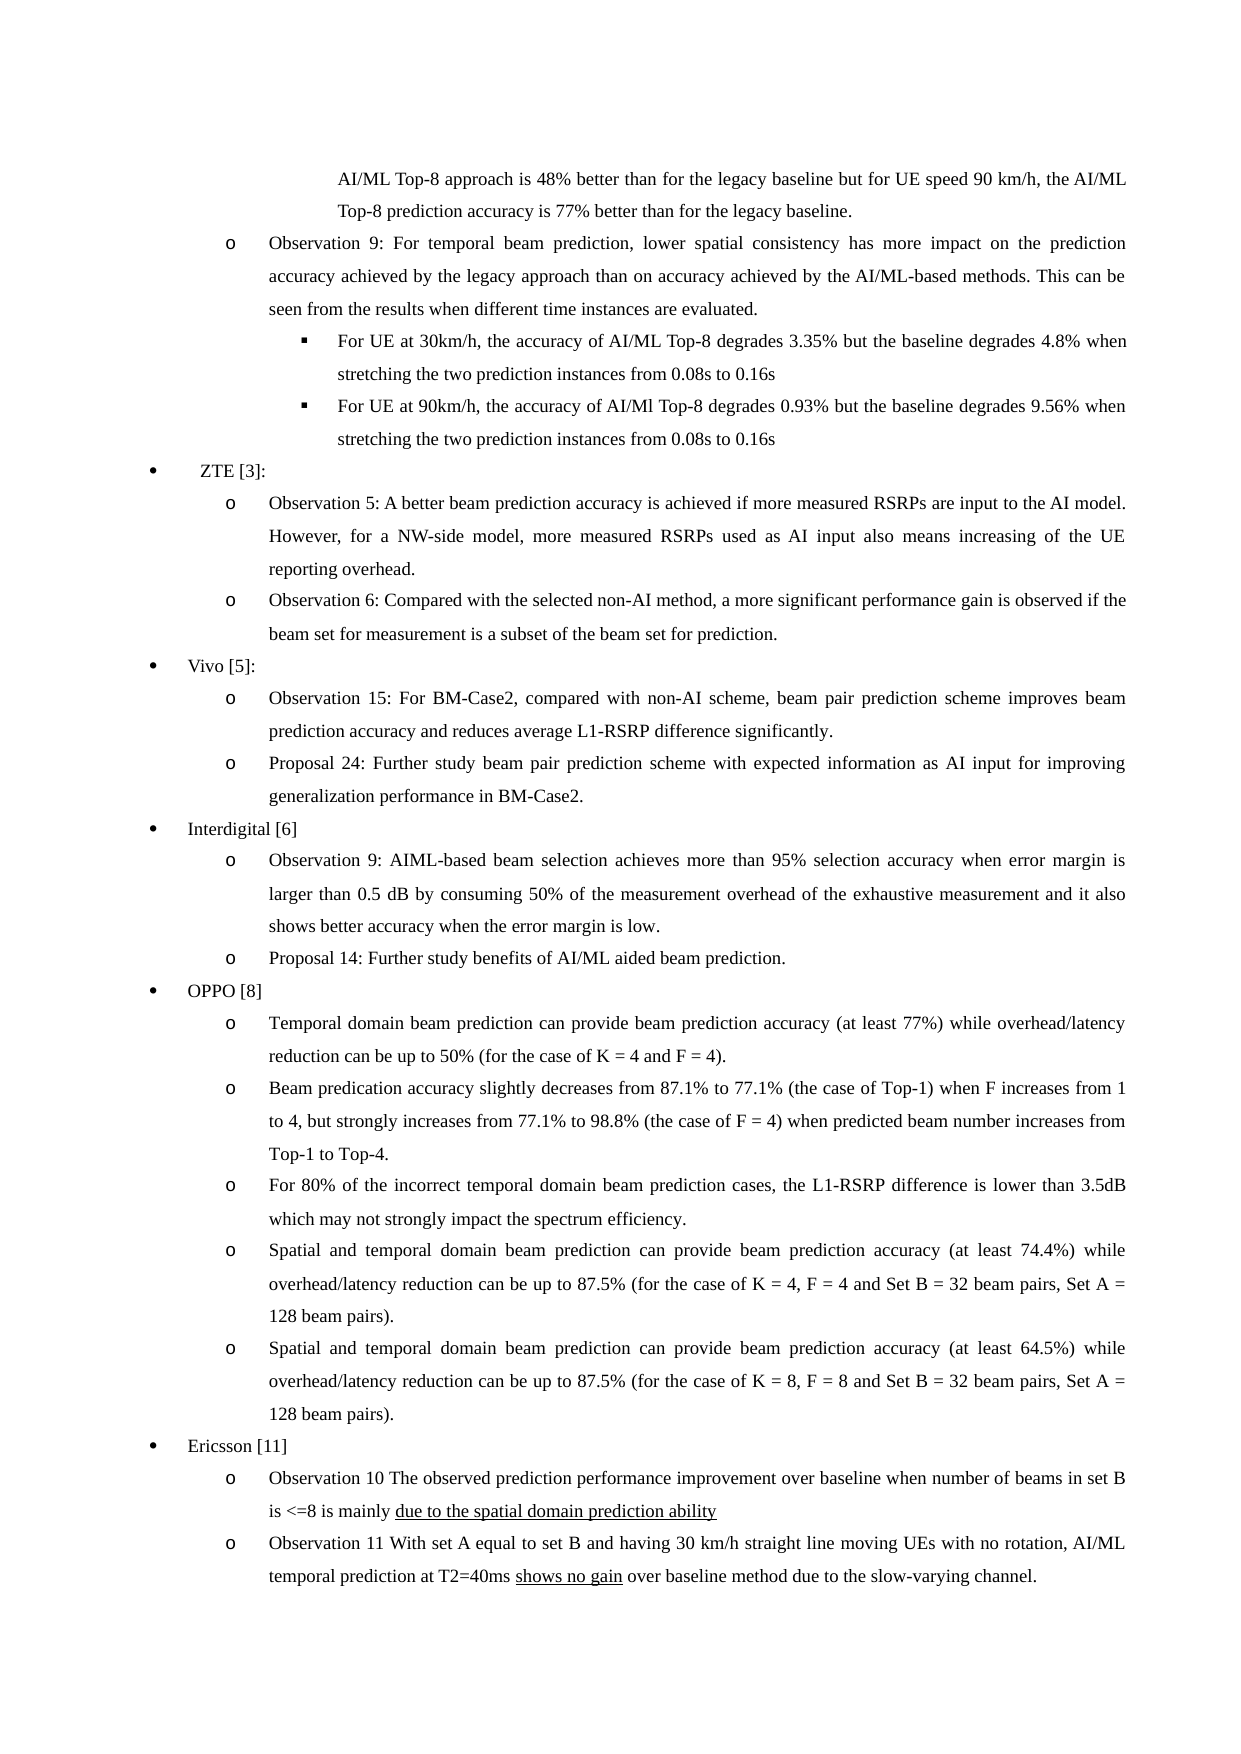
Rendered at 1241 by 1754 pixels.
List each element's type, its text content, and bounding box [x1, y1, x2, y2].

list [300, 162, 1128, 227]
list Observation 10 The observed prediction performance improvement over baseline when number of beams in set B is <=8 is mainly due to the spatial domain prediction ability [225, 1462, 1128, 1527]
list Observation 9: For temporal beam prediction, lower spatial consistency has more impact on the prediction accuracy achieved by the legacy approach than on accuracy achieved by the AI/ML-based methods. This can be seen from the results when different time instances are evaluated. [225, 227, 1128, 324]
list Proposal 24: Further study beam pair prediction scheme with expected information as AI input for improving generalization performance in BM-Case2. [225, 747, 1128, 812]
list Observation 6: Compared with the selected non-AI method, a more significant performance gain is observed if the beam set for measurement is a subset of the beam set for prediction. [225, 584, 1128, 649]
list Vivo [5]: [150, 649, 1128, 682]
list Observation 9: AIML-based beam selection achieves more than 95% selection accuracy when error margin is larger than 0.5 dB by consuming 50% of the measurement overhead of the exhaustive measurement and it also shows better accuracy when the error margin is low. [225, 844, 1128, 942]
list Temporal domain beam prediction can provide beam prediction accuracy (at least 77%) while overhead/latency reduction can be up to 50% (for the case of K = 4 and F = 4). [225, 1007, 1128, 1072]
list Interdigital [6] [150, 812, 1128, 844]
list For UE at 90km/h, the accuracy of AI/Ml Top-8 degrades 0.93% but the baseline degrades 9.56% when stretching the two prediction instances from 0.08s to 0.16s [300, 389, 1128, 454]
list Observation 11 With set A equal to set B and having 30 km/h straight line moving UEs with no rotation, AI/ML temporal prediction at T2=40ms shows no gain over baseline method due to the slow-varying channel. [225, 1527, 1128, 1592]
list Beam predication accuracy slightly decreases from 87.1% to 77.1% (the case of Top-1) when F increases from 1 to 4, but strongly increases from 77.1% to 98.8% (the case of F = 4) when predicted beam number increases from Top-1 to Top-4. [225, 1072, 1128, 1169]
list Observation 5: A better beam prediction accuracy is achieved if more measured RSRPs are input to the AI model. However, for a NW-side model, more measured RSRPs used as AI input also means increasing of the UE reporting overhead. [225, 487, 1128, 584]
list Proposal 14: Further study benefits of AI/ML aided beam prediction. [225, 942, 1128, 974]
list For 80% of the incorrect temporal domain beam prediction cases, the L1-RSRP difference is lower than 3.5dB which may not strongly impact the spectrum efficiency. [225, 1169, 1128, 1234]
list For UE at 30km/h, the accuracy of AI/ML Top-8 degrades 3.35% but the baseline degrades 4.8% when stretching the two prediction instances from 0.08s to 0.16s [300, 324, 1128, 389]
list Ericsson [11] [150, 1429, 1128, 1462]
list Observation 15: For BM-Case2, compared with non-AI scheme, beam pair prediction scheme improves beam prediction accuracy and reduces average L1-RSRP difference significantly. [225, 682, 1128, 747]
list OPPO [8] [150, 974, 1128, 1007]
list ZTE [3]: [150, 454, 1128, 487]
list Spatial and temporal domain beam prediction can provide beam prediction accuracy (at least 64.5%) while overhead/latency reduction can be up to 87.5% (for the case of K = 8, F = 8 and Set B = 32 beam pairs, Set A = 128 beam pairs). [225, 1332, 1128, 1429]
list Spatial and temporal domain beam prediction can provide beam prediction accuracy (at least 74.4%) while overhead/latency reduction can be up to 87.5% (for the case of K = 4, F = 4 and Set B = 32 beam pairs, Set A = 128 beam pairs). [225, 1234, 1128, 1332]
